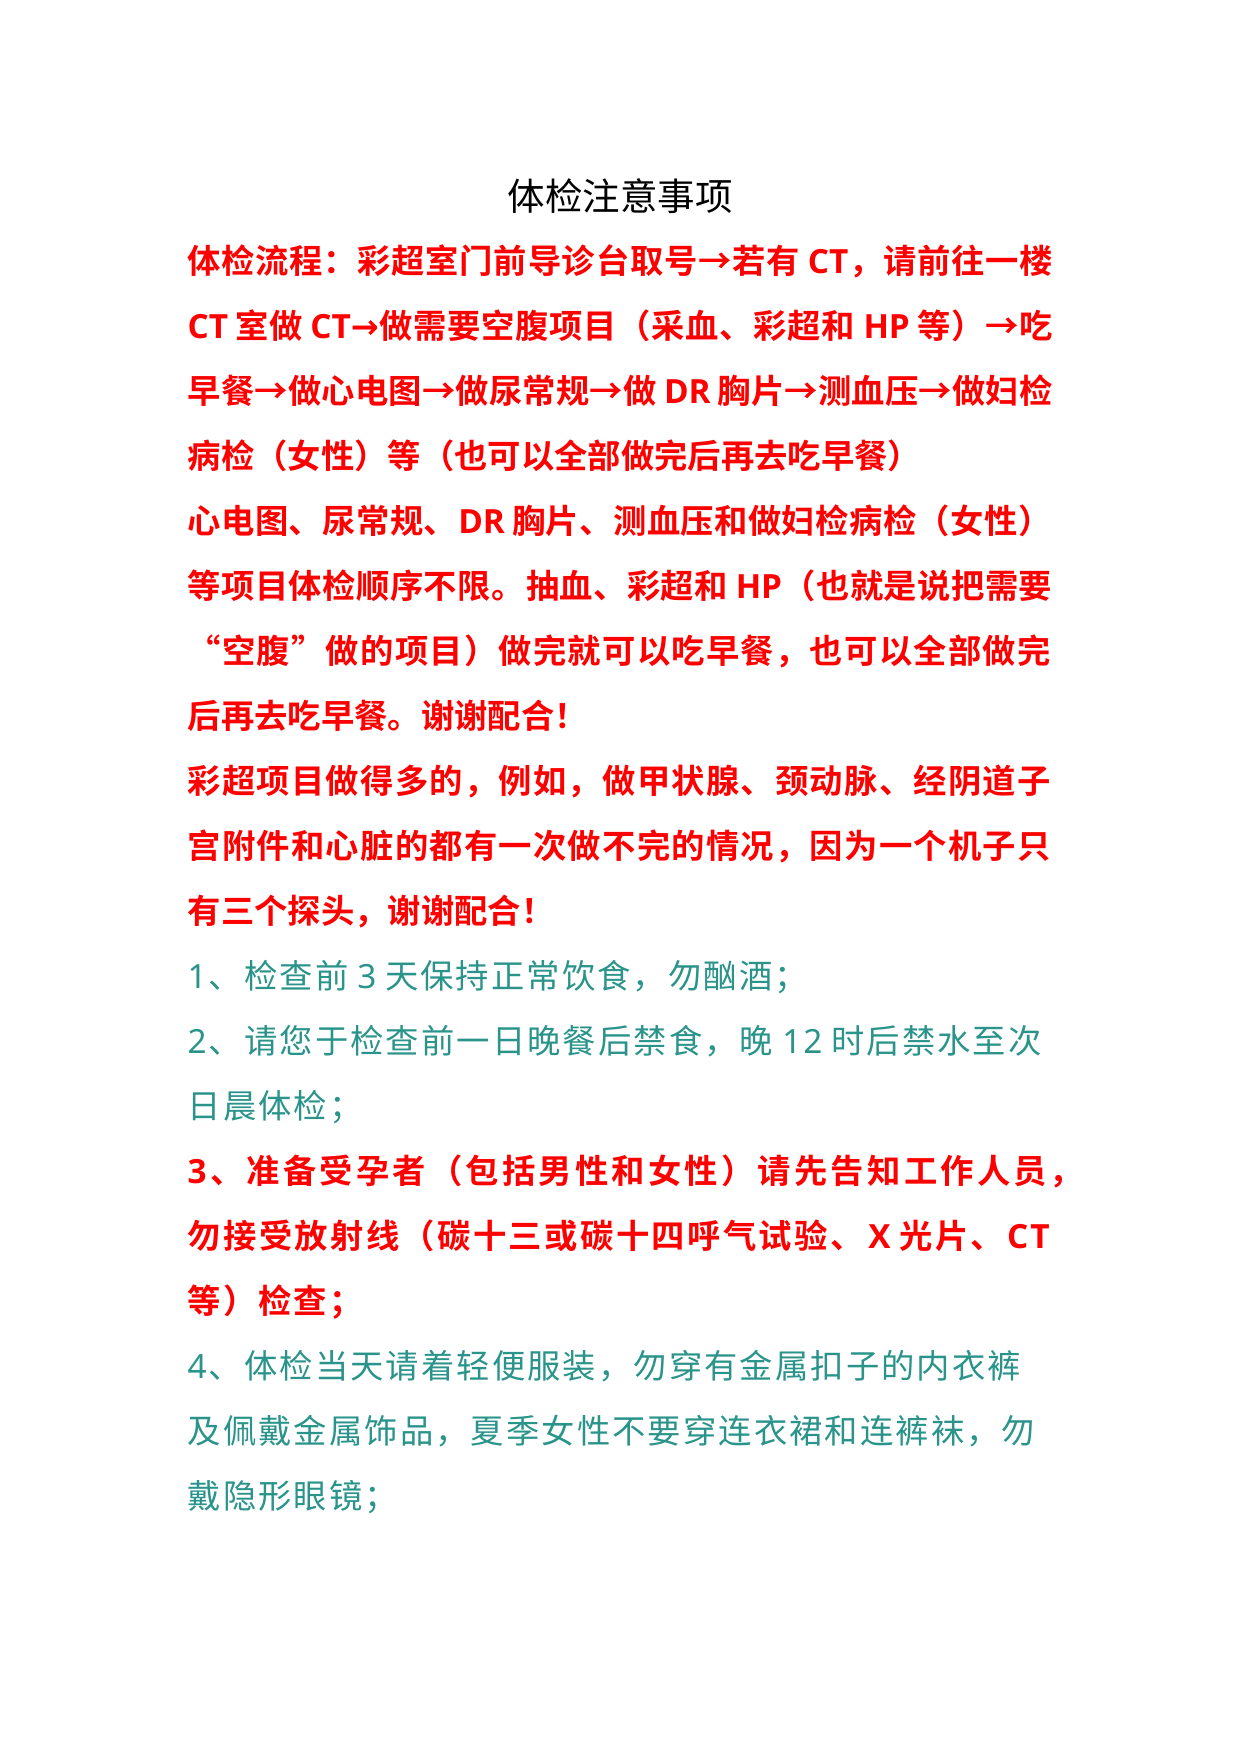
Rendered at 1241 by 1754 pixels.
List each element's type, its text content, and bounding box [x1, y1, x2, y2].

text 心电图、尿常规、DR胸片、测血压和做妇检病检（女性）等项目体检顺序不限。抽血、彩超和HP（也就是说把需要“空腹”做的项目）做完就可以吃早餐，也可以全部做完后再去吃早餐。谢谢配合！ [187, 487, 1053, 747]
text 体检注意事项 [187, 162, 1053, 227]
text 4、体检当天请着轻便服装，勿穿有金属扣子的内衣裤及佩戴金属饰品，夏季女性不要穿连衣裙和连裤袜，勿戴隐形眼镜； [187, 1332, 1053, 1527]
text 3、准备受孕者（包括男性和女性）请先告知工作人员，勿接受放射线（碳十三或碳十四呼气试验、X光片、CT等）检查； [187, 1137, 1049, 1332]
text 1、检查前3天保持正常饮食，勿酗酒； [187, 942, 1053, 1007]
text 2、请您于检查前一日晚餐后禁食，晚12时后禁水至次日晨体检； [187, 1007, 1053, 1137]
text 体检流程：彩超室门前导诊台取号→若有CT，请前往一楼CT室做CT→做需要空腹项目（采血、彩超和HP等）→吃早餐→做心电图→做尿常规→做DR胸片→测血压→做妇检病检（女性）等（也可以全部做完后再去吃早餐） [187, 227, 1053, 487]
text 彩超项目做得多的，例如，做甲状腺、颈动脉、经阴道子宫附件和心脏的都有一次做不完的情况，因为一个机子只有三个探头，谢谢配合！ [187, 747, 1053, 942]
